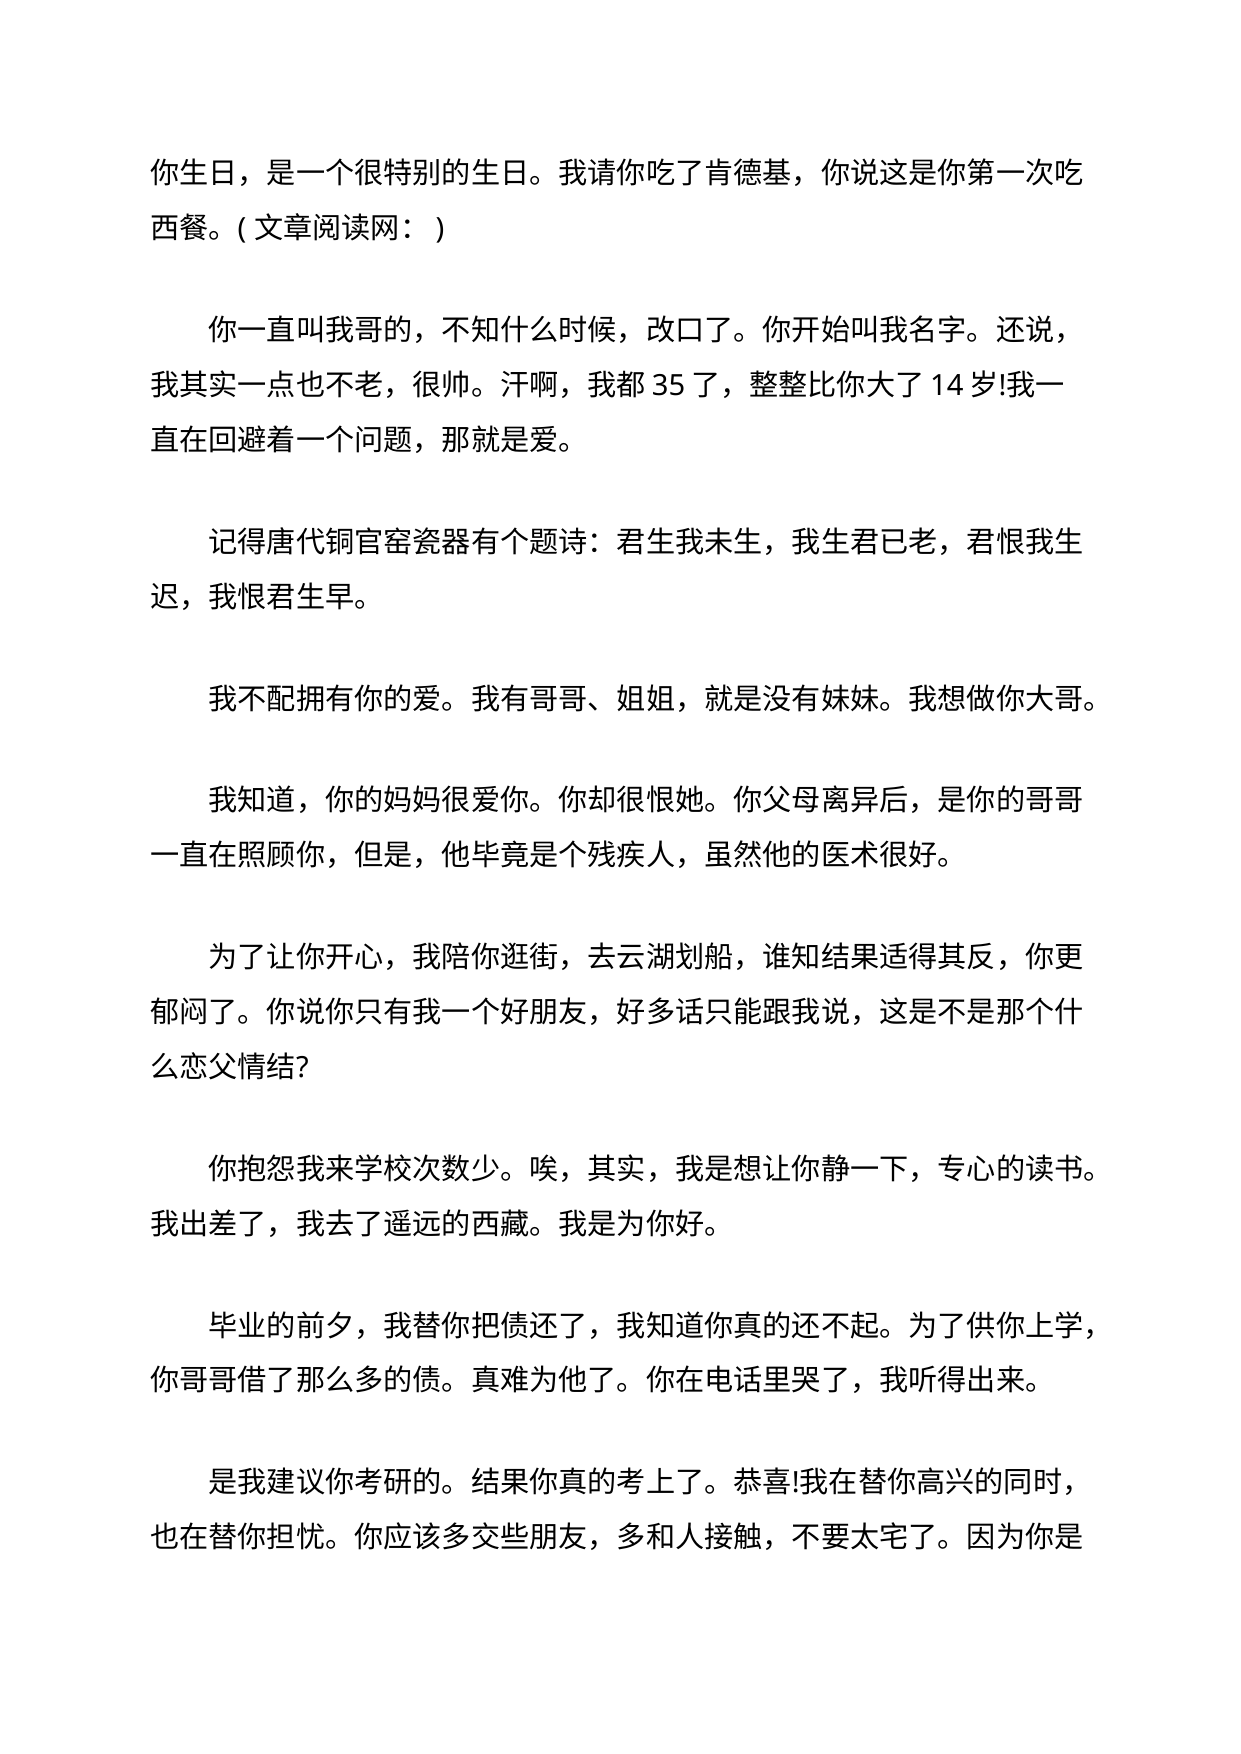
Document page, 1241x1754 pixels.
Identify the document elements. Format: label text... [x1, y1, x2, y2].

text 我不配拥有你的爱。我有哥哥、姐姐，就是没有妹妹。我想做你大哥。 [150, 675, 1090, 717]
text 我知道，你的妈妈很爱你。你却很恨她。你父母离异后，是你的哥哥一直在照顾你，但是，他毕竟是个残疾人，虽然他的医术很好。 [150, 777, 1090, 874]
text 为了让你开心，我陪你逛街，去云湖划船，谁知结果适得其反，你更郁闷了。你说你只有我一个好朋友，好多话只能跟我说，这是不是那个什么恋父情结? [150, 934, 1090, 1086]
text 毕业的前夕，我替你把债还了，我知道你真的还不起。为了供你上学，你哥哥借了那么多的债。真难为他了。你在电话里哭了，我听得出来。 [150, 1302, 1090, 1399]
text 记得唐代铜官窑瓷器有个题诗：君生我未生，我生君已老，君恨我生迟，我恨君生早。 [150, 518, 1090, 616]
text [150, 1459, 1090, 1556]
text 你抱怨我来学校次数少。唉，其实，我是想让你静一下，专心的读书。我出差了，我去了遥远的西藏。我是为你好。 [150, 1145, 1090, 1243]
text 你一直叫我哥的，不知什么时候，改口了。你开始叫我名字。还说，我其实一点也不老，很帅。汗啊，我都35了，整整比你大了14岁!我一直在回避着一个问题，那就是爱。 [150, 307, 1090, 459]
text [150, 150, 1090, 247]
